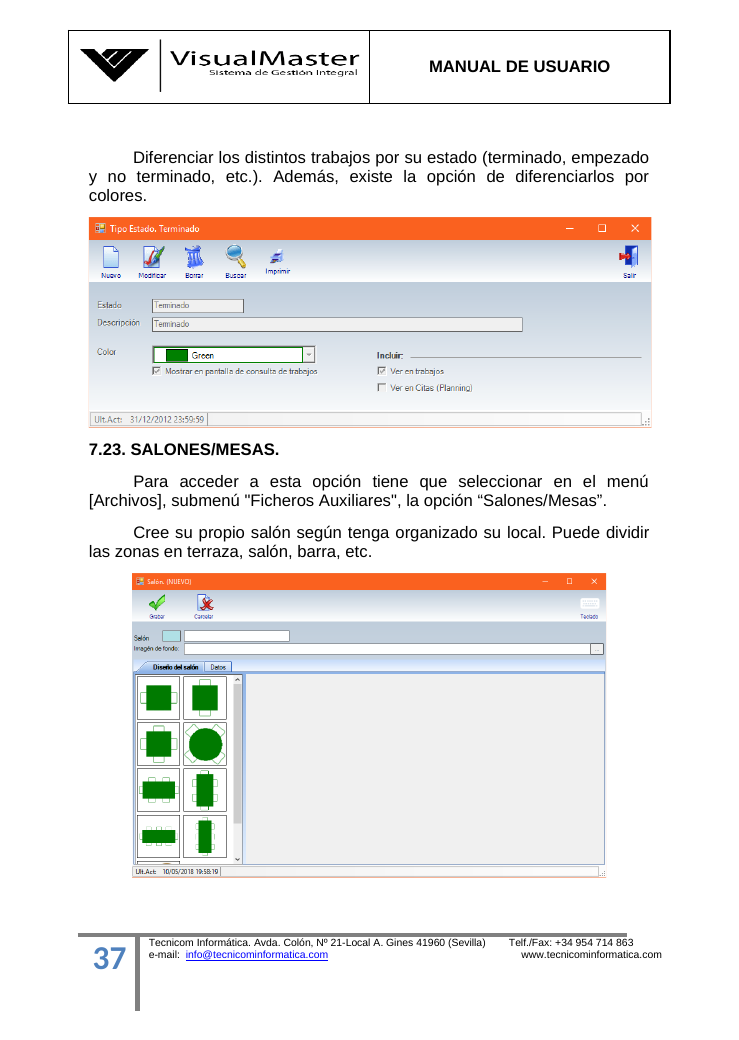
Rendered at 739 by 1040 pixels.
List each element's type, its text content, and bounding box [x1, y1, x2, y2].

text Cree su propio salón según tenga organizado su local. Puede dividir las zonas en terraza, salón, barra, etc. [89, 522, 649, 561]
picture [132, 573, 607, 878]
subtitle 7.23. SALONES/MESAS. [89, 440, 649, 459]
picture [73, 35, 366, 98]
text Para acceder a esta opción tiene que seleccionar en el menú [Archivos], submenú "Ficheros Auxiliares", la opción “Salones/Mesas”. [89, 472, 649, 510]
text Diferenciar los distintos trabajos por su estado (terminado, empezado y no terminado, etc.). Además, existe la opción de diferenciarlos por colores. [89, 148, 649, 205]
picture [88, 217, 652, 428]
